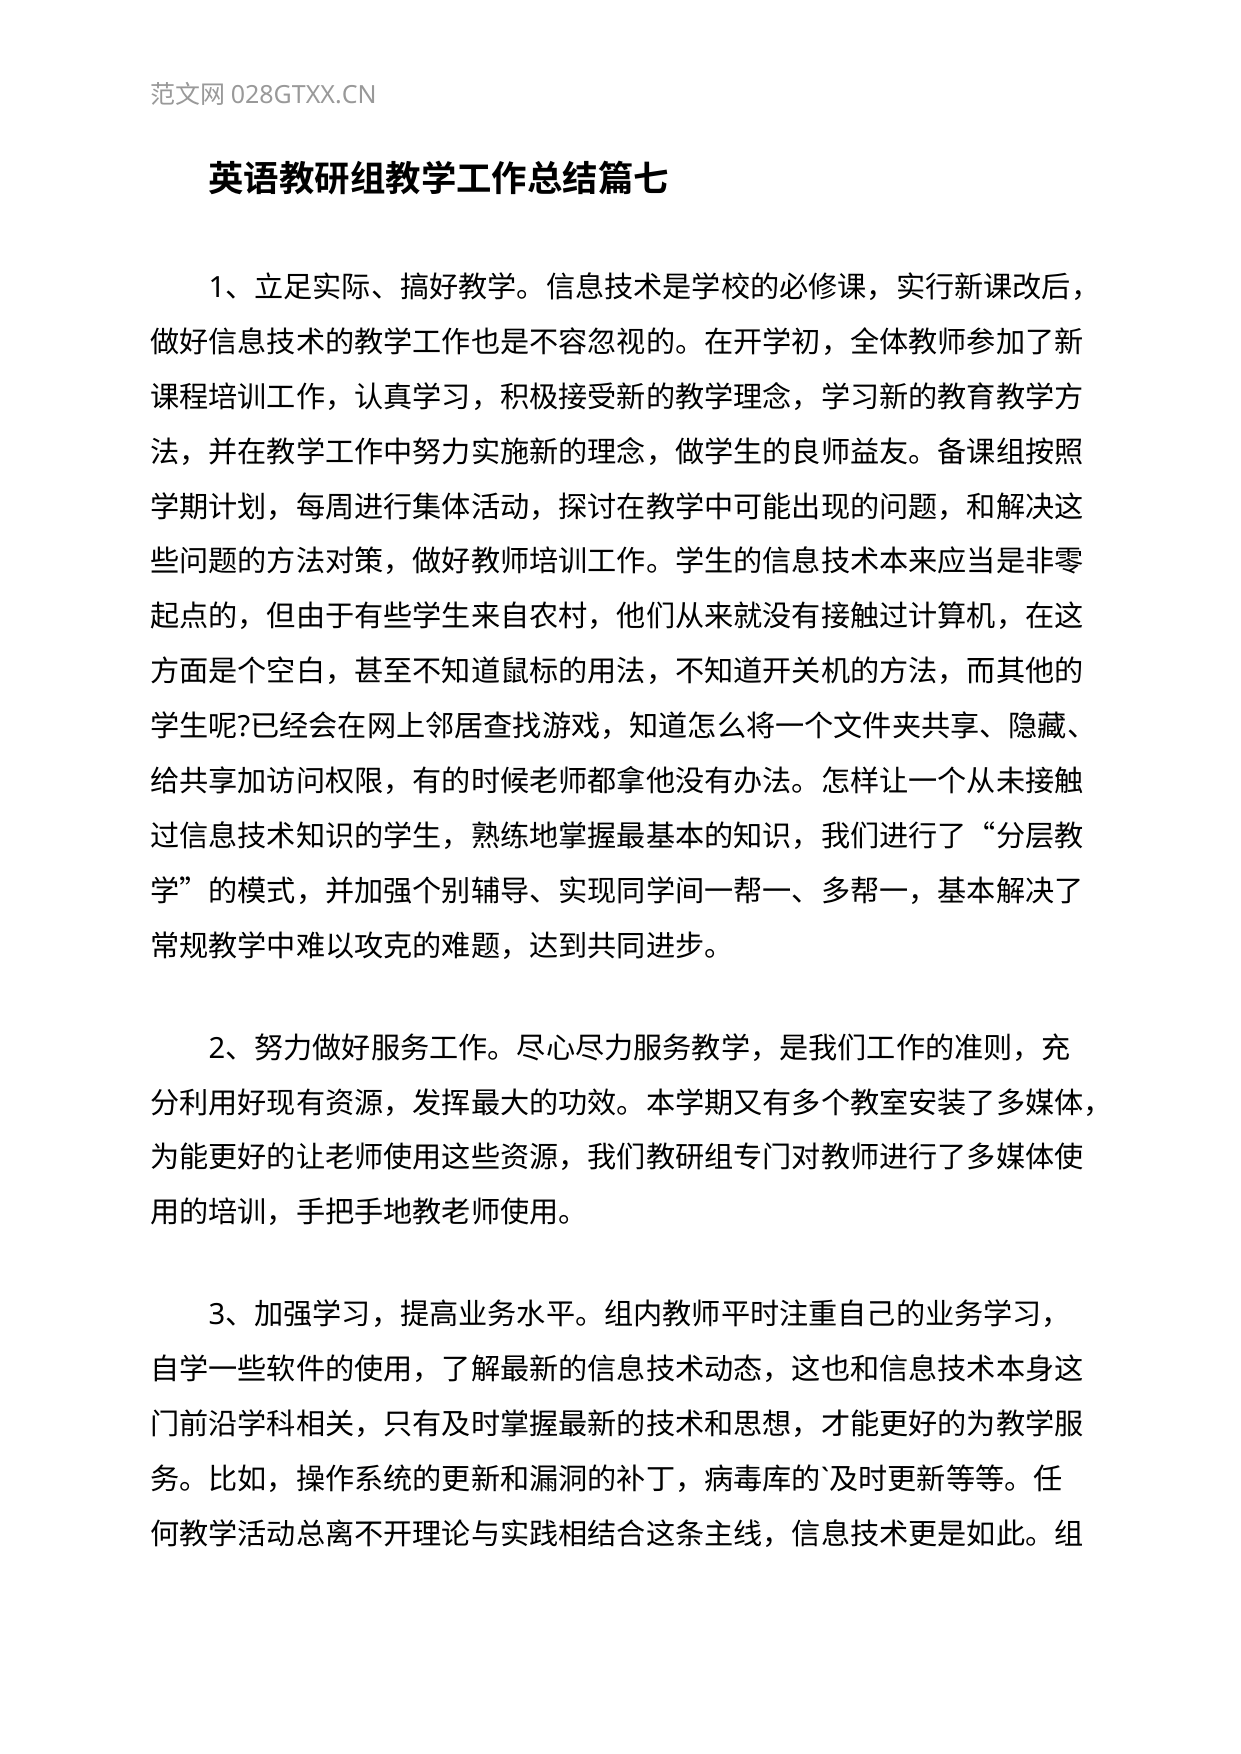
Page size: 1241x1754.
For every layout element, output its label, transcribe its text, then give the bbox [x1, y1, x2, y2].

text 2、努力做好服务工作。尽心尽力服务教学，是我们工作的准则，充分利用好现有资源，发挥最大的功效。本学期又有多个教室安装了多媒体，为能更好的让老师使用这些资源，我们教研组专门对教师进行了多媒体使用的培训，手把手地教老师使用。 [150, 1024, 1090, 1231]
text 英语教研组教学工作总结篇七 [150, 150, 1090, 201]
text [150, 1291, 1090, 1553]
text 1、立足实际、搞好教学。信息技术是学校的必修课，实行新课改后，做好信息技术的教学工作也是不容忽视的。在开学初，全体教师参加了新课程培训工作，认真学习，积极接受新的教学理念，学习新的教育教学方法，并在教学工作中努力实施新的理念，做学生的良师益友。备课组按照学期计划，每周进行集体活动，探讨在教学中可能出现的问题，和解决这些问题的方法对策，做好教师培训工作。学生的信息技术本来应当是非零起点的，但由于有些学生来自农村，他们从来就没有接触过计算机，在这方面是个空白，甚至不知道鼠标的用法，不知道开关机的方法，而其他的学生呢?已经会在网上邻居查找游戏，知道怎么将一个文件夹共享、隐藏、给共享加访问权限，有的时候老师都拿他没有办法。怎样让一个从未接触过信息技术知识的学生，熟练地掌握最基本的知识，我们进行了“分层教学”的模式，并加强个别辅导、实现同学间一帮一、多帮一，基本解决了常规教学中难以攻克的难题，达到共同进步。 [150, 263, 1090, 965]
